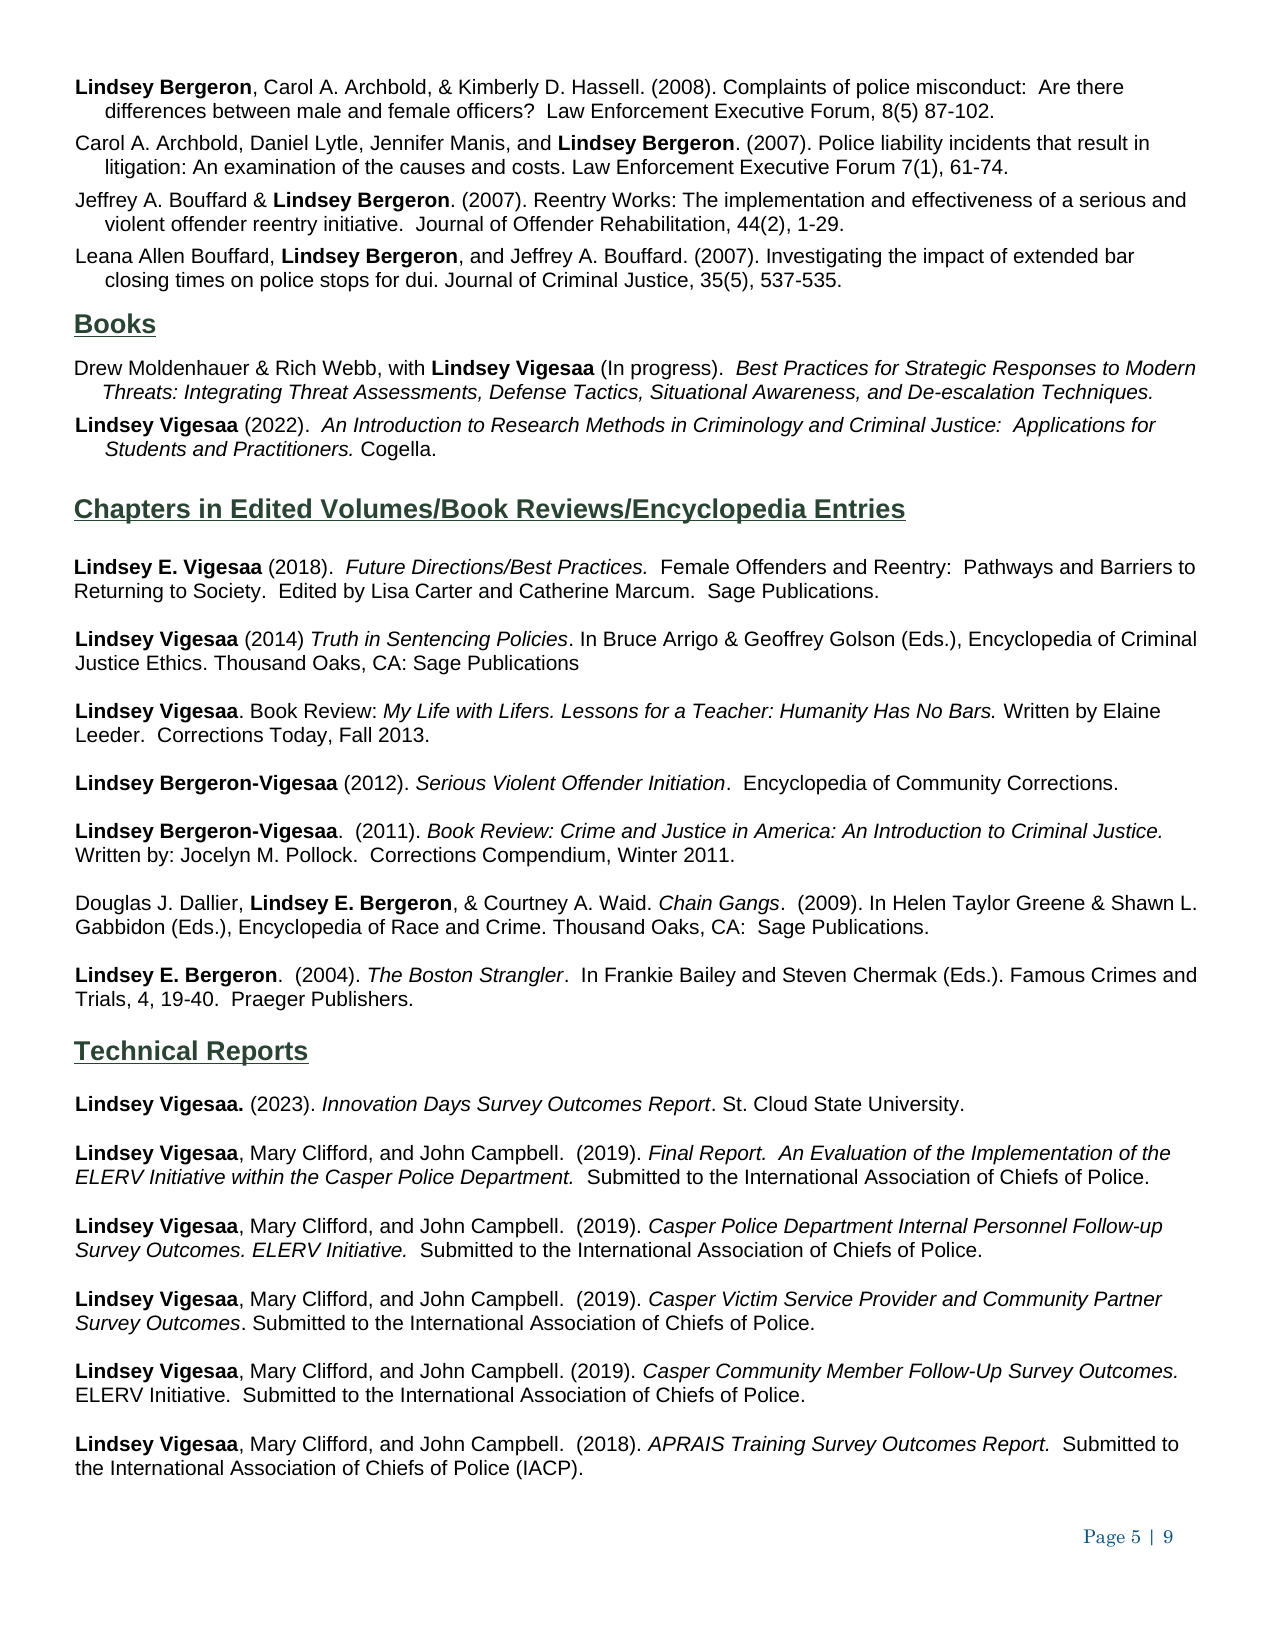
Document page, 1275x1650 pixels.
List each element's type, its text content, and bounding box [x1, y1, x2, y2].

text Douglas J. Dallier, Lindsey E. Bergeron, & Courtney A. Waid. Chain Gangs. (2009). In Helen Taylor Greene & Shawn L. Gabbidon (Eds.), Encyclopedia of Race and Crime. Thousand Oaks, CA: Sage Publications. [75, 891, 1200, 938]
text Lindsey Vigesaa, Mary Clifford, and John Campbell. (2018). APRAIS Training Survey Outcomes Report. Submitted to the International Association of Chiefs of Police (IACP). [75, 1432, 1200, 1480]
text Lindsey Vigesaa, Mary Clifford, and John Campbell. (2019). Casper Community Member Follow-Up Survey Outcomes. ELERV Initiative. Submitted to the International Association of Chiefs of Police. [75, 1359, 1200, 1407]
text Jeffrey A. Bouffard & Lindsey Bergeron. (2007). Reentry Works: The implementation and effectiveness of a serious and violent offender reentry initiative. Journal of Offender Rehabilitation, 44(2), 1-29. [75, 187, 1200, 235]
text Lindsey Vigesaa. Book Review: My Life with Lifers. Lessons for a Teacher: Humanity Has No Bars. Written by Elaine Leeder. Corrections Today, Fall 2013. [75, 699, 1200, 747]
text Lindsey E. Bergeron. (2004). The Boston Strangler. In Frankie Bailey and Steven Chermak (Eds.). Famous Crimes and Trials, 4, 19-40. Praeger Publishers. [75, 962, 1200, 1010]
text Lindsey Vigesaa (2014) Truth in Sentencing Policies. In Bruce Arrigo & Geoffrey Golson (Eds.), Encyclopedia of Criminal Justice Ethics. Thousand Oaks, CA: Sage Publications [75, 627, 1200, 675]
text Lindsey Vigesaa, Mary Clifford, and John Campbell. (2019). Casper Victim Service Provider and Community Partner Survey Outcomes. Submitted to the International Association of Chiefs of Police. [75, 1286, 1200, 1334]
text Lindsey Bergeron-Vigesaa (2012). Serious Violent Offender Initiation. Encyclopedia of Community Corrections. [75, 771, 1200, 795]
text Books [73, 308, 1200, 339]
text Lindsey Vigesaa, Mary Clifford, and John Campbell. (2019). Casper Police Department Internal Personnel Follow-up Survey Outcomes. ELERV Initiative. Submitted to the International Association of Chiefs of Police. [75, 1213, 1200, 1261]
text Chapters in Edited Volumes/Book Reviews/Encyclopedia Entries [73, 493, 1200, 524]
text Lindsey E. Vigesaa (2018). Future Directions/Best Practices. Female Offenders and Reentry: Pathways and Barriers to [73, 555, 1200, 579]
text Leana Allen Bouffard, Lindsey Bergeron, and Jeffrey A. Bouffard. (2007). Investigating the impact of extended bar closing times on police stops for dui. Journal of Criminal Justice, 35(5), 537-535. [75, 244, 1200, 292]
text Drew Moldenhauer & Rich Webb, with Lindsey Vigesaa (In progress). Best Practices for Strategic Responses to Modern Threats: Integrating Threat Assessments, Defense Tactics, Situational Awareness, and De-escalation Techniques. [73, 356, 1200, 404]
text Lindsey Vigesaa, Mary Clifford, and John Campbell. (2019). Final Report. An Evaluation of the Implementation of the ELERV Initiative within the Casper Police Department. Submitted to the International Association of Chiefs of Police. [75, 1141, 1200, 1188]
text Returning to Society. Edited by Lisa Carter and Catherine Marcum. Sage Publications. [73, 579, 1200, 603]
text Technical Reports [73, 1035, 1200, 1067]
text Lindsey Vigesaa. (2023). Innovation Days Survey Outcomes Report. St. Cloud State University. [75, 1092, 1200, 1116]
text Lindsey Bergeron, Carol A. Archbold, & Kimberly D. Hassell. (2008). Complaints of police misconduct: Are there differences between male and female officers? Law Enforcement Executive Forum, 8(5) 87-102. [75, 75, 1200, 123]
text Lindsey Bergeron-Vigesaa. (2011). Book Review: Crime and Justice in America: An Introduction to Criminal Justice. Written by: Jocelyn M. Pollock. Corrections Compendium, Winter 2011. [75, 819, 1200, 867]
text Carol A. Archbold, Daniel Lytle, Jennifer Manis, and Lindsey Bergeron. (2007). Police liability incidents that result in litigation: An examination of the causes and costs. Law Enforcement Executive Forum 7(1), 61-74. [75, 131, 1200, 179]
text Lindsey Vigesaa (2022). An Introduction to Research Methods in Criminology and Criminal Justice: Applications for Students and Practitioners. Cogella. [75, 412, 1200, 460]
